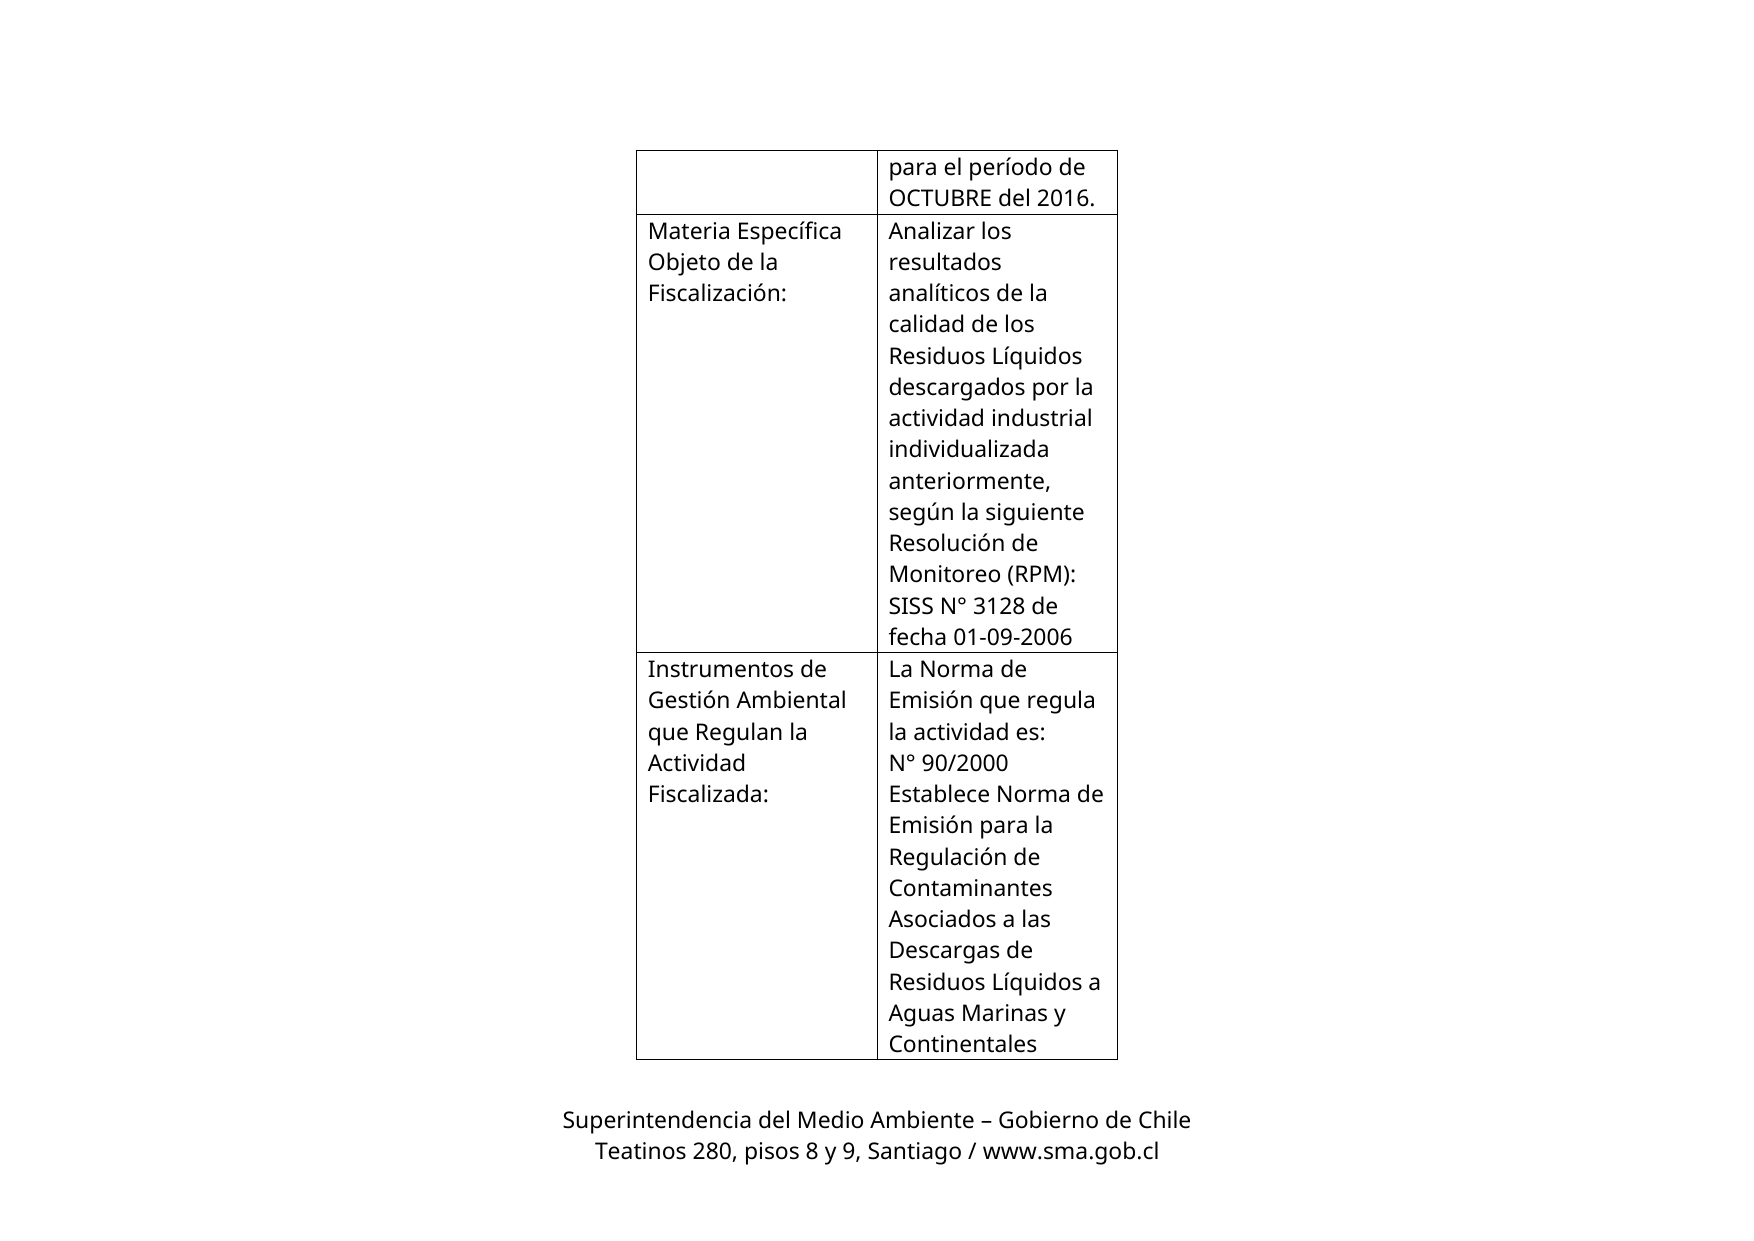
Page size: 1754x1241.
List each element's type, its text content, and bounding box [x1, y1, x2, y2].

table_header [878, 151, 1117, 213]
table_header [637, 151, 877, 213]
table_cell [878, 653, 1117, 1059]
table_cell Materia Específica Objeto de la Fiscalización: [637, 215, 877, 652]
table_cell Analizar los resultados analíticos de la calidad de los Residuos Líquidos descargados por la actividad industrial individualizada anteriormente, según la siguiente Resolución de Monitoreo (RPM): SISS N° 3128 de fecha 01-09-2006 [878, 215, 1117, 652]
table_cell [637, 653, 877, 1059]
